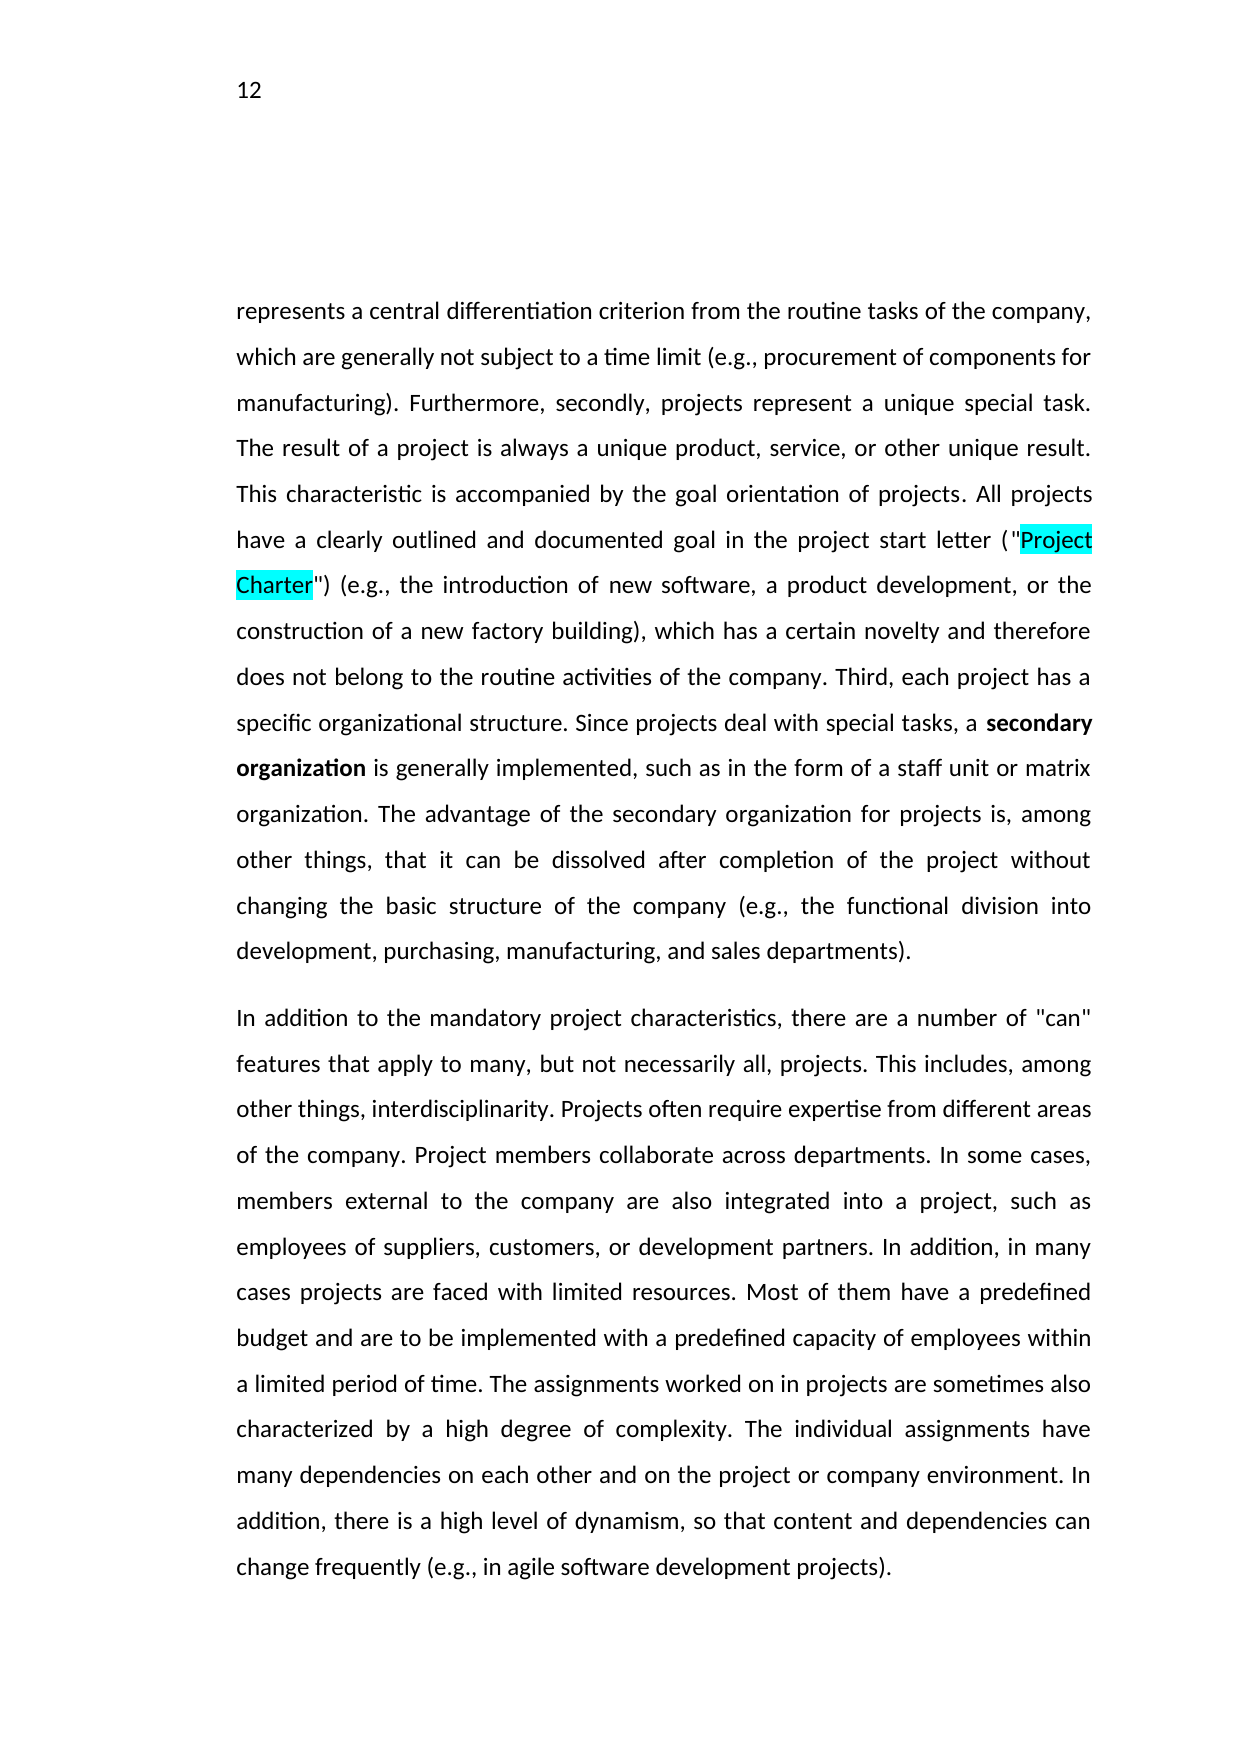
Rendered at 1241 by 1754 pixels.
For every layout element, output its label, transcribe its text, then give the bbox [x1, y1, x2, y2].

text In addition to the mandatory project characteristics, there are a number of "can" features that apply to many, but not necessarily all, projects. This includes, among other things, interdisciplinarity. Projects often require expertise from different areas of the company. Project members collaborate across departments. In some cases, members external to the company are also integrated into a project, such as employees of suppliers, customers, or development partners. In addition, in many cases projects are faced with limited resources. Most of them have a predefined budget and are to be implemented with a predefined capacity of employees within a limited period of time. The assignments worked on in projects are sometimes also characterized by a high degree of complexity. The individual assignments have many dependencies on each other and on the project or company environment. In addition, there is a high level of dynamism, so that content and dependencies can change frequently (e.g., in agile software development projects). [236, 1002, 1092, 1581]
